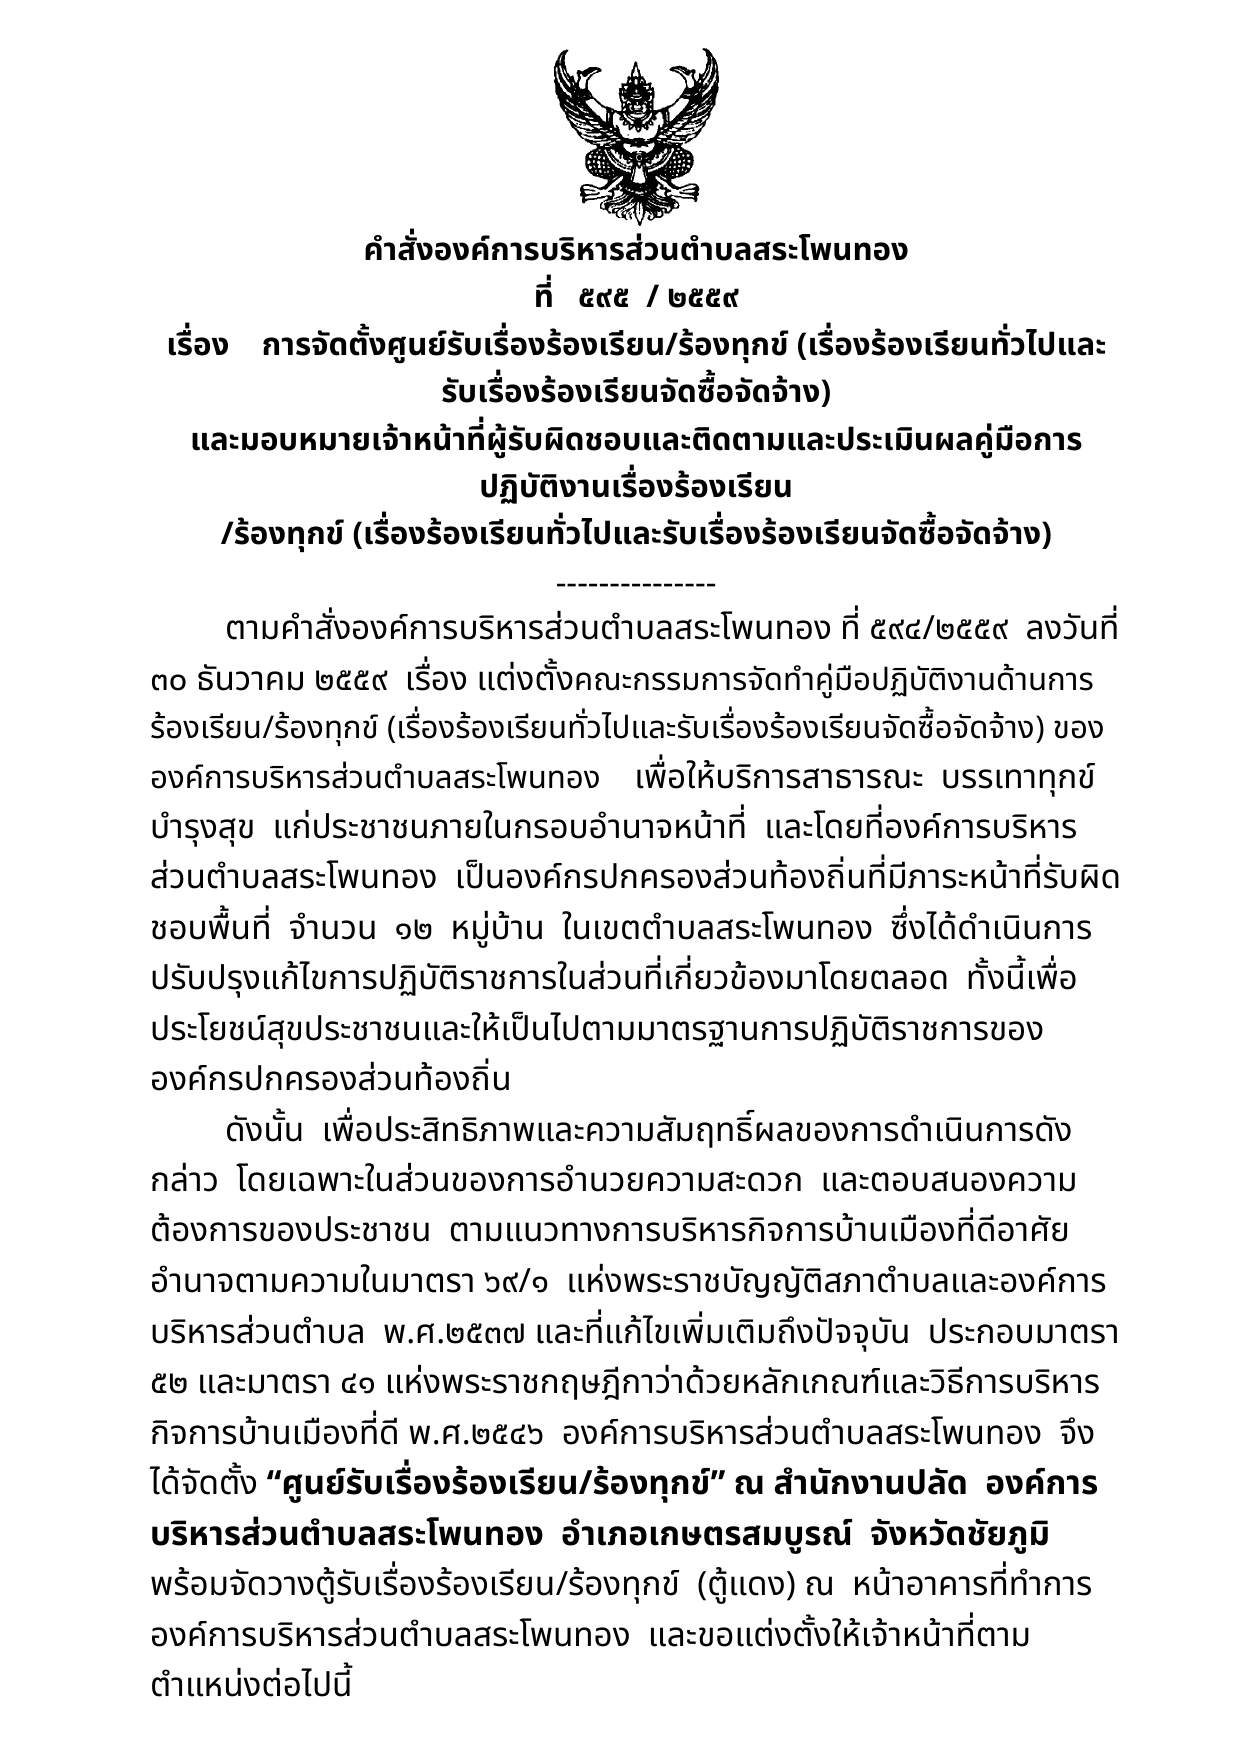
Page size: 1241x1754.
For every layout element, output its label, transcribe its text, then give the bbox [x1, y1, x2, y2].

text เรื่อง การจัดตั้งศูนย์รับเรื่องร้องเรียน/ร้องทุกข์ (เรื่องร้องเรียนทั่วไปและรับเรื่องร้องเรียนจัดซื้อจัดจ้าง) [150, 322, 1122, 417]
text --------------- [150, 559, 1122, 604]
subtitle คำสั่งองค์การบริหารส่วนตำบลสระโพนทอง [150, 227, 1122, 274]
picture [544, 44, 728, 228]
text /ร้องทุกข์ (เรื่องร้องเรียนทั่วไปและรับเรื่องร้องเรียนจัดซื้อจัดจ้าง) [150, 511, 1122, 559]
text ตามคำสั่งองค์การบริหารส่วนตำบลสระโพนทอง ที่ ๕๙๔/๒๕๕๙ ลงวันที่ ๓๐ ธันวาคม ๒๕๕๙ เรื่อง แต่งตั้งคณะกรรมการจัดทำคู่มือปฏิบัติงานด้านการร้องเรียน/ร้องทุกข์ (เรื่องร้องเรียนทั่วไปและรับเรื่องร้องเรียนจัดซื้อจัดจ้าง) ขององค์การบริหารส่วนตำบลสระโพนทอง เพื่อให้บริการสาธารณะ บรรเทาทุกข์ บำรุงสุข แก่ประชาชนภายในกรอบอำนาจหน้าที่ และโดยที่องค์การบริหารส่วนตำบลสระโพนทอง เป็นองค์กรปกครองส่วนท้องถิ่นที่มีภาระหน้าที่รับผิดชอบพื้นที่ จำนวน ๑๒ หมู่บ้าน ในเขตตำบลสระโพนทอง ซึ่งได้ดำเนินการปรับปรุงแก้ไขการปฏิบัติราชการในส่วนที่เกี่ยวข้องมาโดยตลอด ทั้งนี้เพื่อประโยชน์สุขประชาชนและให้เป็นไปตามมาตรฐานการปฏิบัติราชการขององค์กรปกครองส่วนท้องถิ่น [150, 604, 1122, 1106]
text ที่ ๕๙๕ / ๒๕๕๙ [150, 274, 1122, 322]
text ดังนั้น เพื่อประสิทธิภาพและความสัมฤทธิ์ผลของการดำเนินการดังกล่าว โดยเฉพาะในส่วนของการอำนวยความสะดวก และตอบสนองความต้องการของประชาชน ตามแนวทางการบริหารกิจการบ้านเมืองที่ดีอาศัยอำนาจตามความในมาตรา ๖๙/๑ แห่งพระราชบัญญัติสภาตำบลและองค์การบริหารส่วนตำบล พ.ศ.๒๕๓๗ และที่แก้ไขเพิ่มเติมถึงปัจจุบัน ประกอบมาตรา ๕๒ และมาตรา ๔๑ แห่งพระราชกฤษฎีกาว่าด้วยหลักเกณฑ์และวิธีการบริหารกิจการบ้านเมืองที่ดี พ.ศ.๒๕๔๖ องค์การบริหารส่วนตำบลสระโพนทอง จึงได้จัดตั้ง “ศูนย์รับเรื่องร้องเรียน/ร้องทุกข์” ณ สำนักงานปลัด องค์การบริหารส่วนตำบลสระโพนทอง อำเภอเกษตรสมบูรณ์ จังหวัดชัยภูมิ พร้อมจัดวางตู้รับเรื่องร้องเรียน/ร้องทุกข์ (ตู้แดง) ณ หน้าอาคารที่ทำการองค์การบริหารส่วนตำบลสระโพนทอง และขอแต่งตั้งให้เจ้าหน้าที่ตามตำแหน่งต่อไปนี้ [150, 1106, 1122, 1712]
text และมอบหมายเจ้าหน้าที่ผู้รับผิดชอบและติดตามและประเมินผลคู่มือการปฏิบัติงานเรื่องร้องเรียน [150, 417, 1122, 511]
